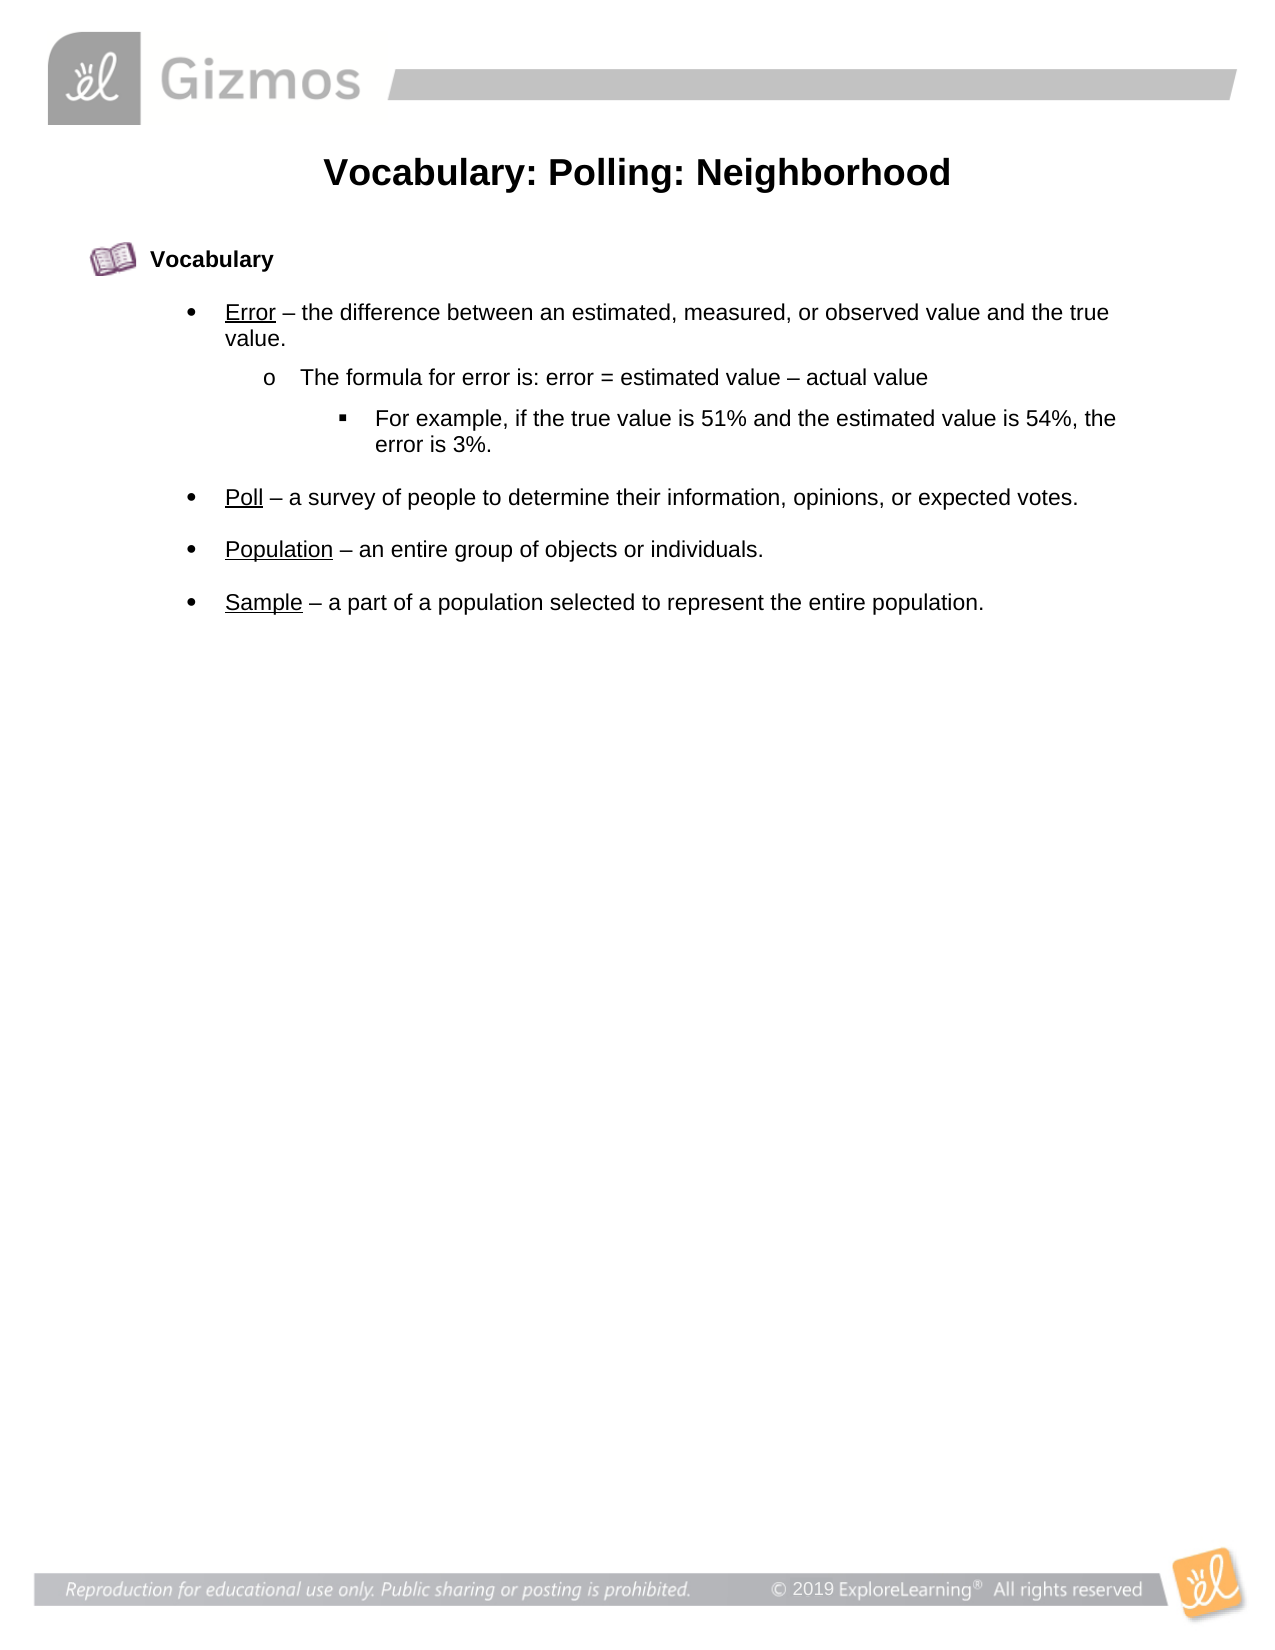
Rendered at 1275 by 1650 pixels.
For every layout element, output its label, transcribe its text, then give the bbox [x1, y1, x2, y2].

list The formula for error is: error = estimated value – actual value [262, 364, 1125, 392]
list Sample – a part of a population selected to represent the entire population. [187, 589, 1125, 615]
picture [0, 1532, 1275, 1650]
picture [0, 4, 1275, 125]
list Poll – a survey of people to determine their information, opinions, or expected votes. [187, 484, 1125, 510]
list Population – an entire group of objects or individuals. [187, 536, 1125, 563]
list Error – the difference between an estimated, measured, or observed value and the true value. [187, 298, 1125, 351]
text Vocabulary: Polling: Neighborhood [150, 150, 1125, 193]
picture [89, 242, 137, 276]
list For example, if the true value is 51% and the estimated value is 54%, the error is 3%. [337, 404, 1125, 457]
text Vocabulary [150, 246, 1125, 272]
